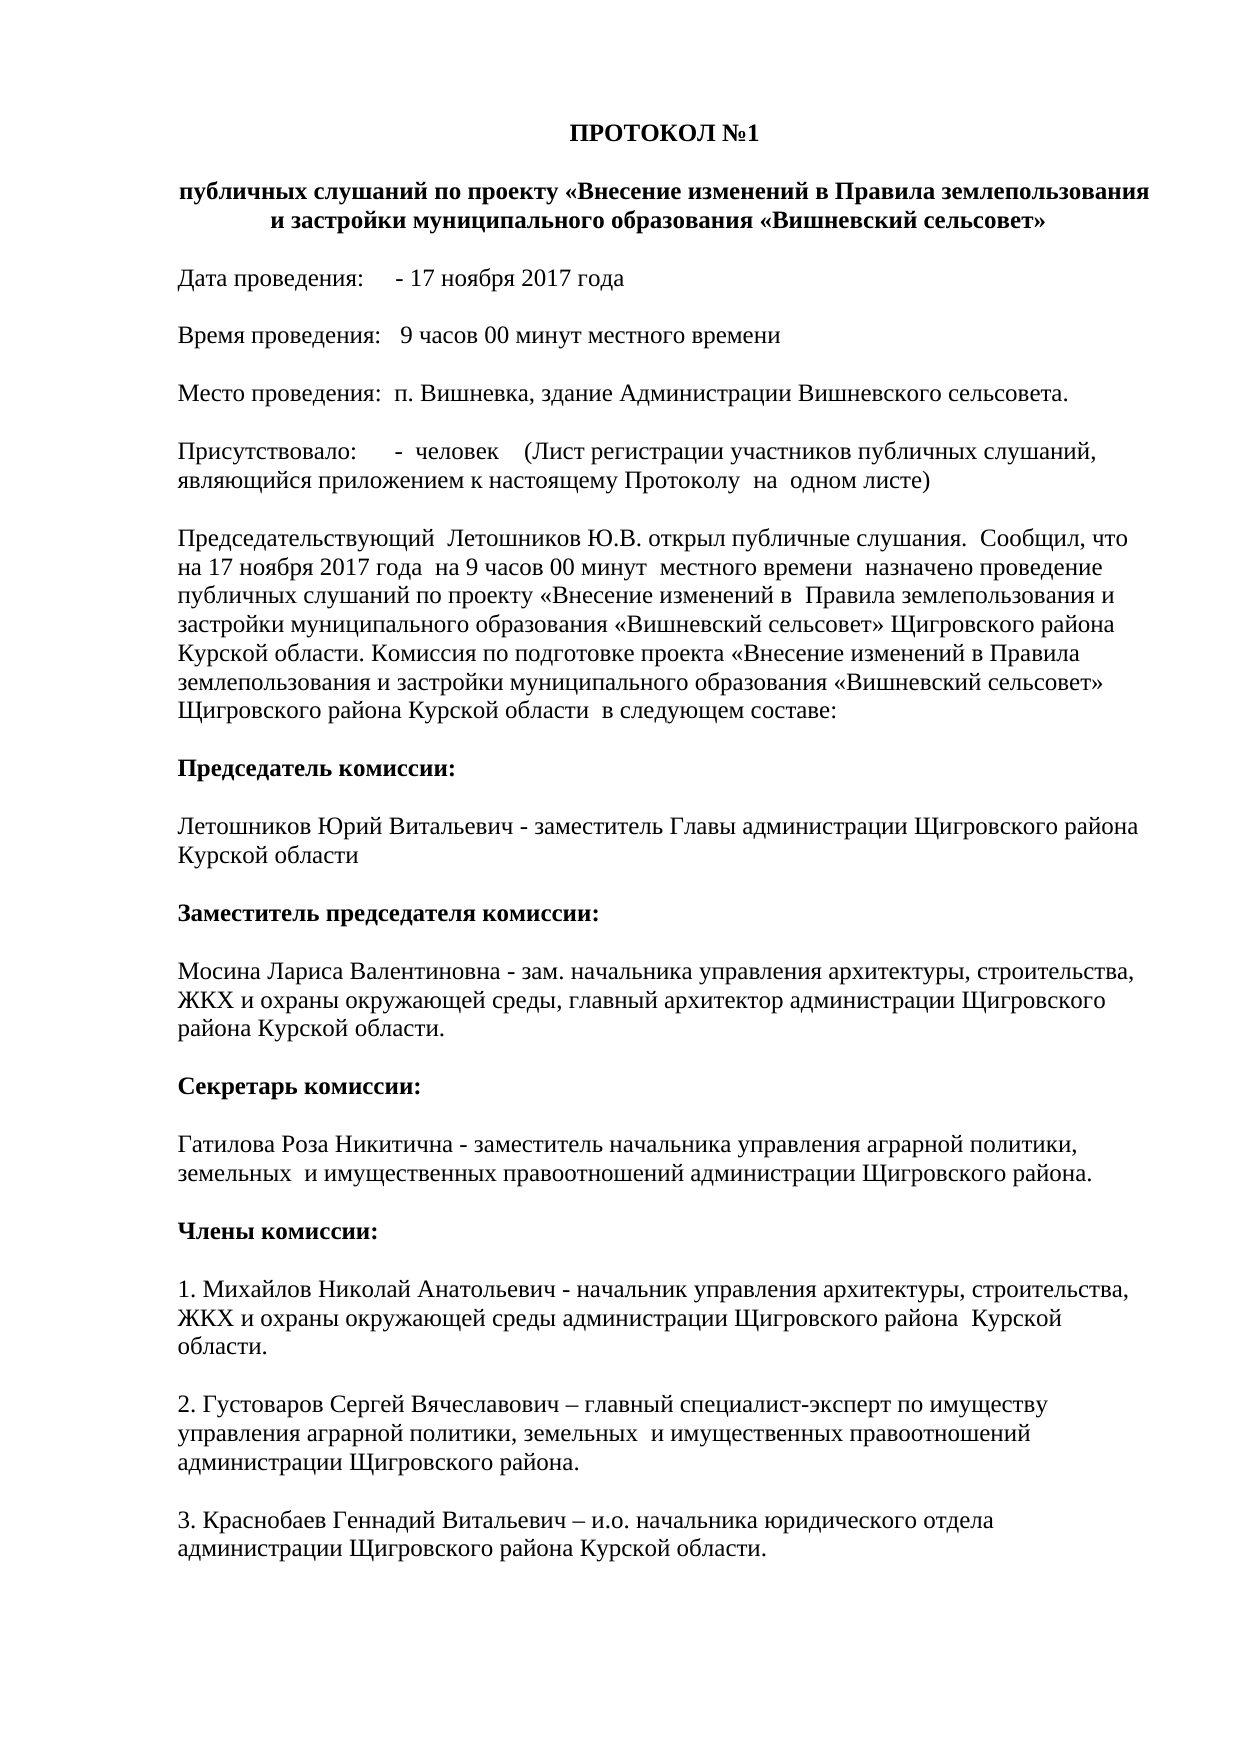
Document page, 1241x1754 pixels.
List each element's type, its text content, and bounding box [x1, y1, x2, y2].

text Председатель комиссии: [177, 753, 1152, 782]
text публичных слушаний по проекту «Внесение изменений в Правила землепользования и застройки муниципального образования «Вишневский сельсовет» [177, 176, 1152, 233]
text Заместитель председателя комиссии: [177, 898, 1152, 927]
text Время проведения: 9 часов 00 минут местного времени [177, 321, 1152, 349]
text Мосина Лариса Валентиновна - зам. начальника управления архитектуры, строительства, ЖКХ и охраны окружающей среды, главный архитектор администрации Щигровского района Курской области. [177, 956, 1152, 1042]
text Место проведения: п. Вишневка, здание Администрации Вишневского сельсовета. [177, 378, 1152, 407]
text Секретарь комиссии: [177, 1071, 1152, 1100]
text ПРОТОКОЛ №1 [177, 118, 1152, 147]
text Председательствующий Летошников Ю.В. открыл публичные слушания. Сообщил, что на 17 ноября 2017 года на 9 часов 00 минут местного времени назначено проведение публичных слушаний по проекту «Внесение изменений в Правила землепользования и застройки муниципального образования «Вишневский сельсовет» Щигровского района Курской области. Комиссия по подготовке проекта «Внесение изменений в Правила землепользования и застройки муниципального образования «Вишневский сельсовет» Щигровского района Курской области в следующем составе: [177, 523, 1152, 724]
text 2. Густоваров Сергей Вячеславович – главный специалист-эксперт по имуществу управления аграрной политики, земельных и имущественных правоотношений администрации Щигровского района. [177, 1389, 1152, 1476]
text Присутствовало: - человек (Лист регистрации участников публичных слушаний, являющийся приложением к настоящему Протоколу на одном листе) [177, 436, 1152, 494]
text 3. Краснобаев Геннадий Витальевич – и.о. начальника юридического отдела администрации Щигровского района Курской области. [177, 1505, 1152, 1562]
text Летошников Юрий Витальевич - заместитель Главы администрации Щигровского района Курской области [177, 811, 1152, 869]
text Дата проведения: - 17 ноября 2017 года [177, 263, 1152, 291]
text Гатилова Роза Никитична - заместитель начальника управления аграрной политики, земельных и имущественных правоотношений администрации Щигровского района. [177, 1129, 1152, 1187]
text 1. Михайлов Николай Анатольевич - начальник управления архитектуры, строительства, ЖКХ и охраны окружающей среды администрации Щигровского района Курской области. [177, 1274, 1152, 1360]
text Члены комиссии: [177, 1216, 1152, 1245]
